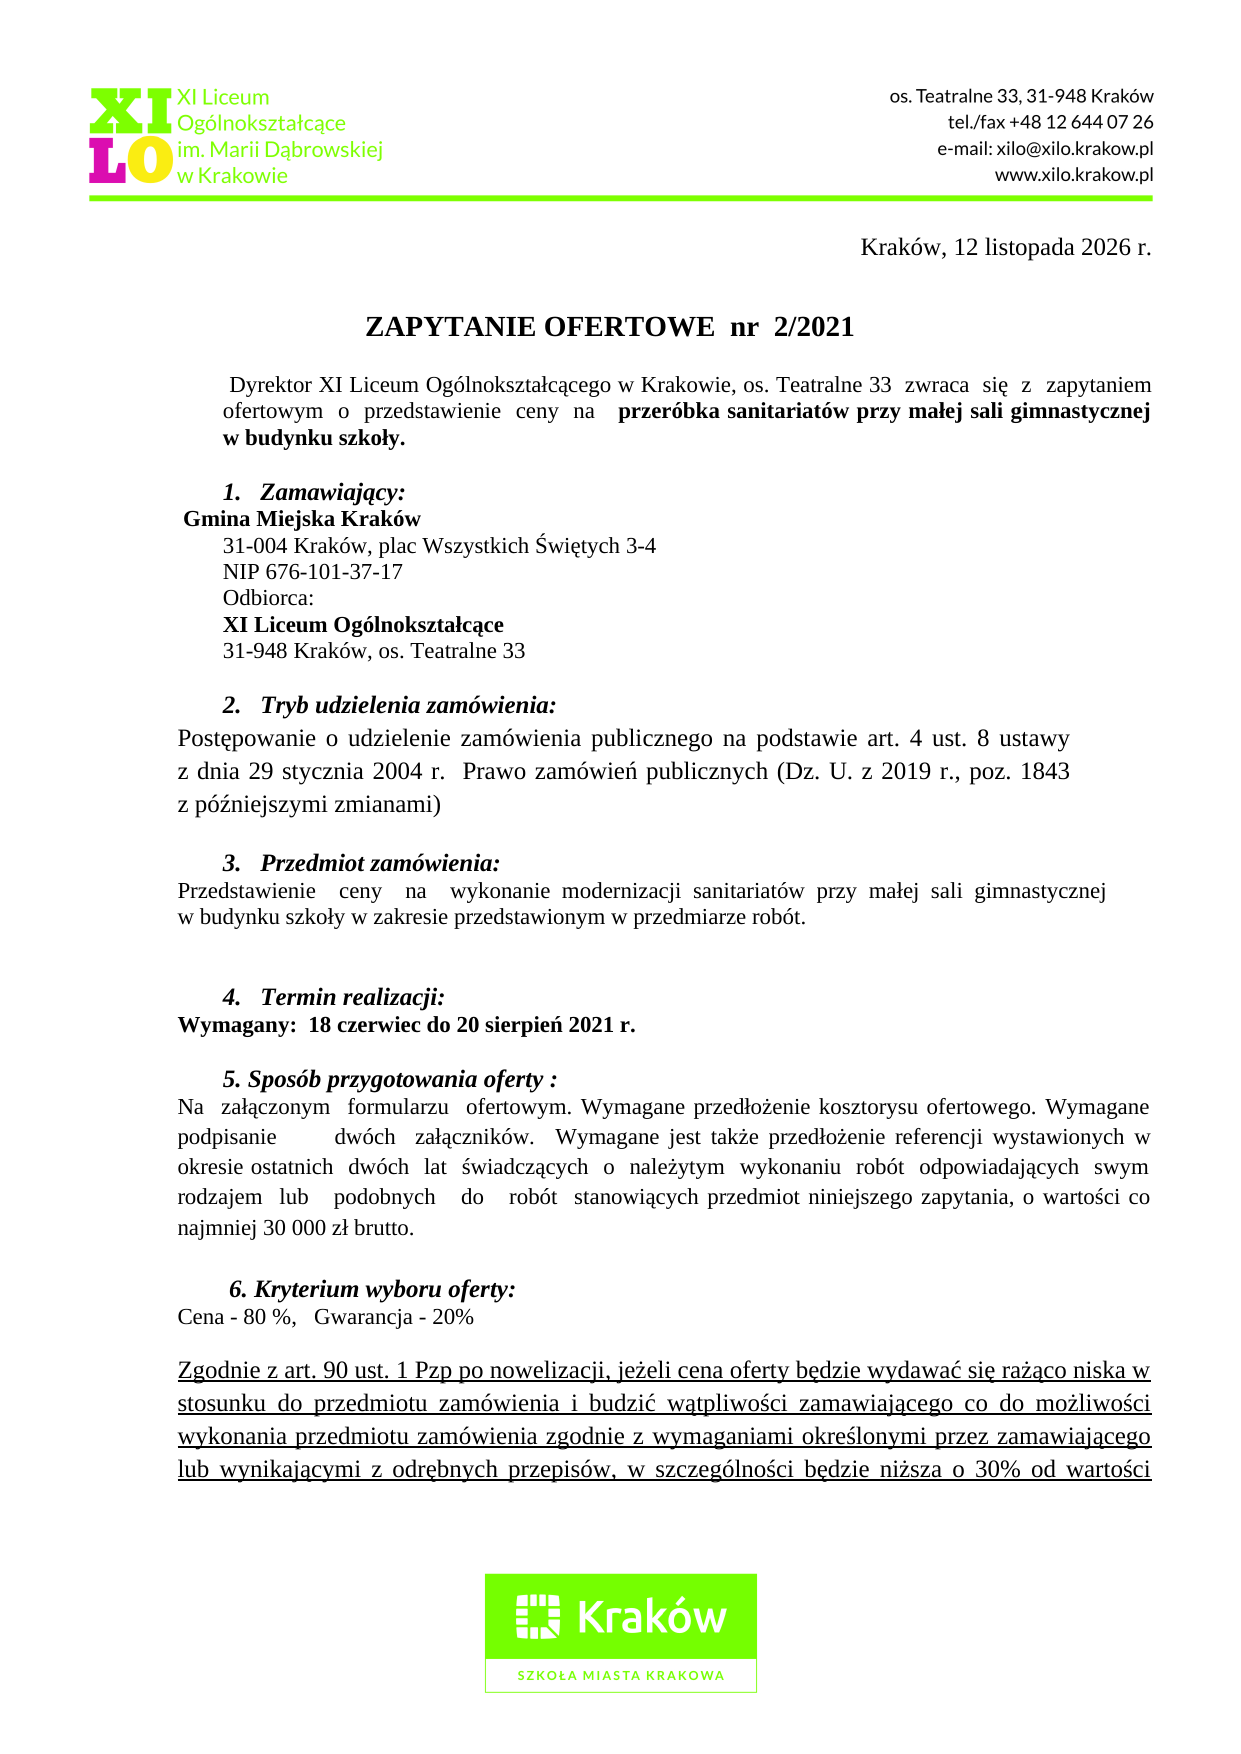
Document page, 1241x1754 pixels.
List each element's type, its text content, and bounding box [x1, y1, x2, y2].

text 31-948 Kraków, os. Teatralne 33 [223, 637, 1072, 663]
text XI Liceum Ogólnokształcące [223, 611, 1072, 637]
text Cena - 80 %, Gwarancja - 20% [177, 1303, 1072, 1329]
text 31-004 Kraków, plac Wszystkich Świętych 3-4 [223, 532, 1072, 558]
text Gmina Miejska Kraków [177, 505, 1072, 532]
text Wymagany: 18 czerwiec do 20 sierpień 2021 r. [177, 1011, 1072, 1038]
text NIP 676-101-37-17 [223, 558, 1072, 584]
list Przedmiot zamówienia: [223, 848, 1072, 877]
list Tryb udzielenia zamówienia: [223, 690, 1072, 719]
text Odbiorca: [223, 584, 1072, 611]
list Termin realizacji: [223, 982, 1072, 1011]
list Zamawiający: [223, 477, 1072, 505]
text Dyrektor XI Liceum Ogólnokształcącego w Krakowie, os. Teatralne 33 zwraca się z zapytaniem ofertowym o przedstawienie ceny na przeróbka sanitariatów przy małej sali gimnastycznej w budynku szkoły. [223, 371, 1152, 450]
text ZAPYTANIE OFERTOWE nr 2/2021 [148, 309, 1072, 342]
text 6. Kryterium wyboru oferty: [148, 1274, 1072, 1303]
text Na załączonym formularzu ofertowym. Wymagane przedłożenie kosztorysu ofertowego. Wymagane podpisanie dwóch załączników. Wymagane jest także przedłożenie referencji wystawionych w okresie ostatnich dwóch lat świadczących o należytym wykonaniu robót odpowiadających swym rodzajem lub podobnych do robót stanowiących przedmiot niniejszego zapytania, o wartości co najmniej 30 000 zł brutto. [177, 1093, 1152, 1240]
text Postępowanie o udzielenie zamówienia publicznego na podstawie art. 4 ust. 8 ustawy z dnia 29 stycznia 2004 r. Prawo zamówień publicznych (Dz. U. z 2019 r., poz. 1843 z późniejszymi zmianami) [177, 723, 1072, 818]
picture [0, 1545, 1241, 1752]
text Przedstawienie ceny na wykonanie modernizacji sanitariatów przy małej sali gimnastycznej w budynku szkoły w zakresie przedstawionym w przedmiarze robót. [177, 877, 1108, 930]
text 5. Sposób przygotowania oferty : [223, 1064, 1072, 1093]
picture [0, 0, 1241, 207]
